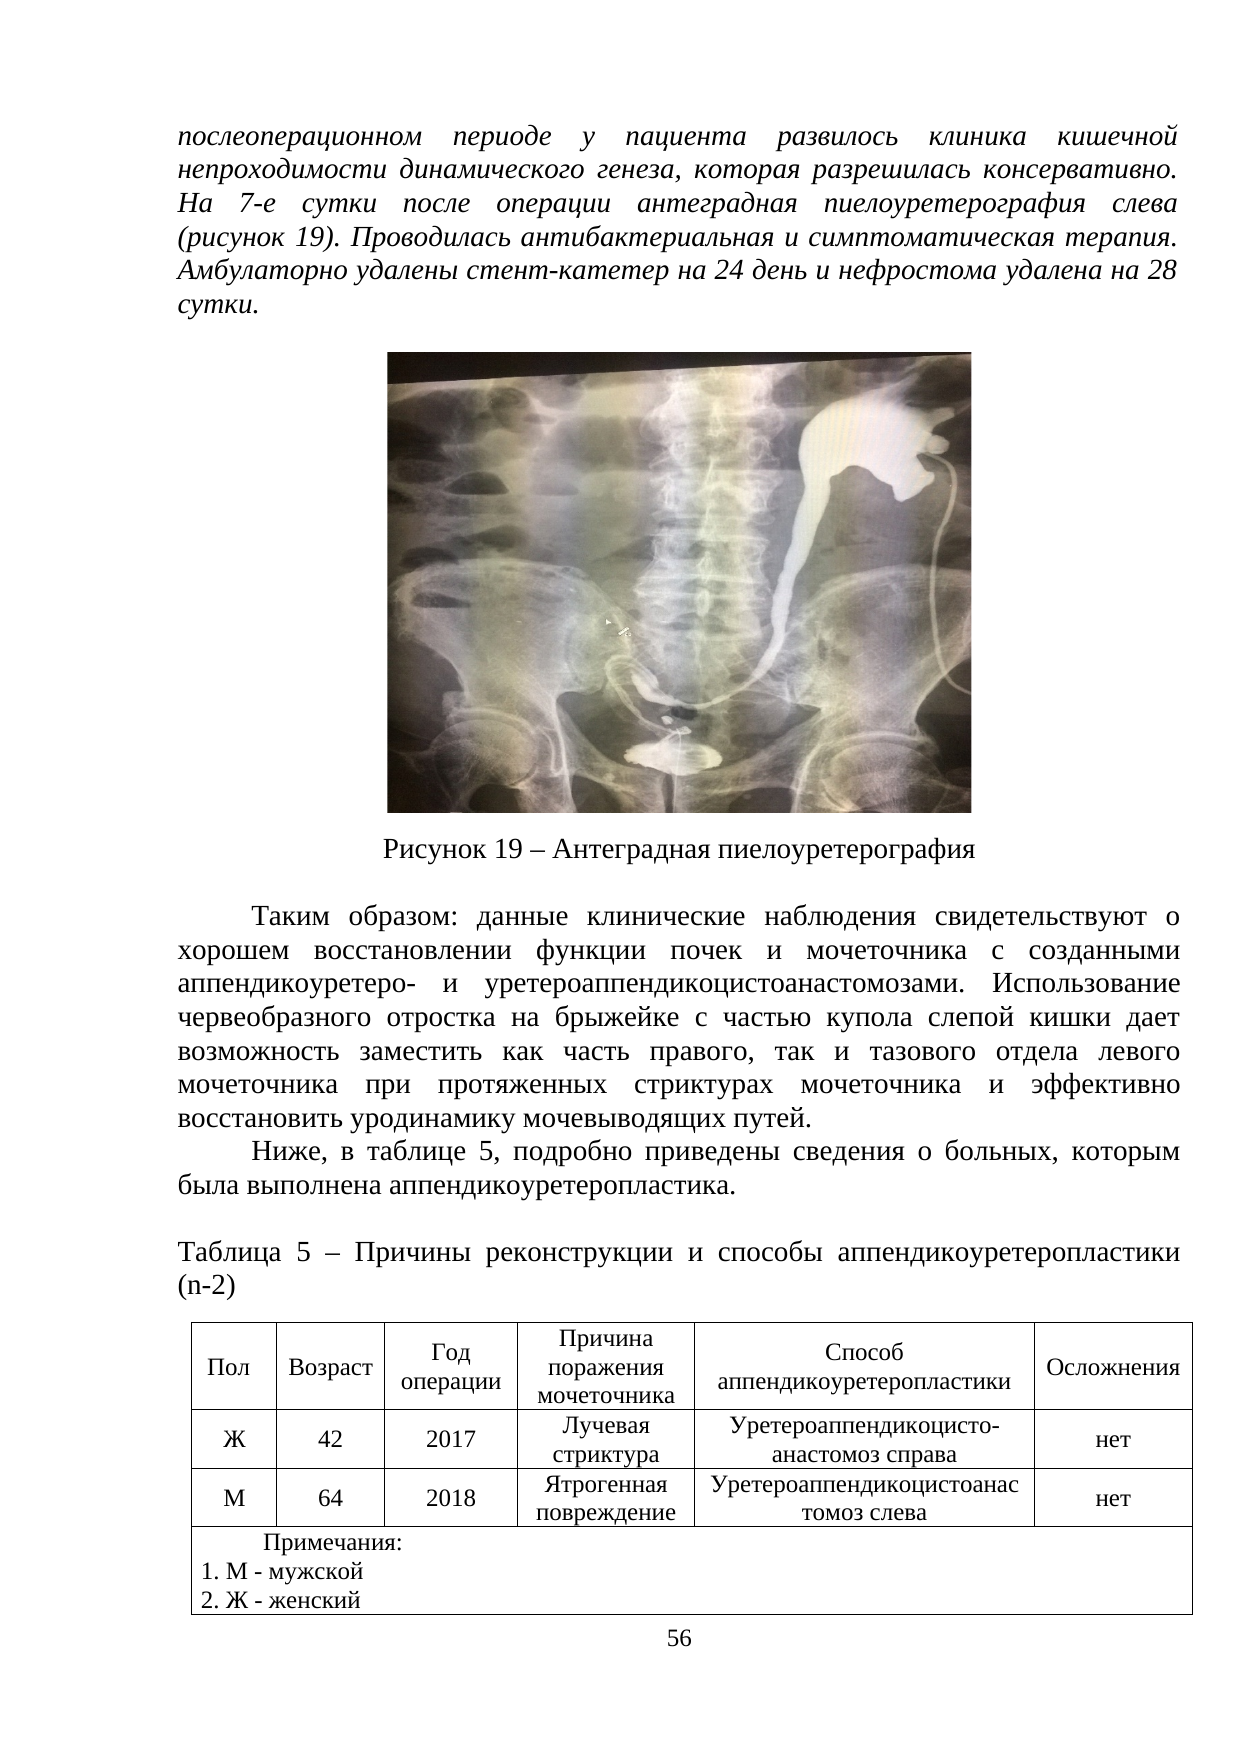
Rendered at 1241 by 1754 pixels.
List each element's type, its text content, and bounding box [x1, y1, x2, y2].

table_cell 2018 [385, 1469, 517, 1526]
table_cell 64 [277, 1469, 384, 1526]
table_cell Примечания: 1. М - мужской 2. Ж - женский [192, 1527, 1192, 1613]
table_cell Ж [192, 1410, 276, 1468]
table_header Причина поражения мочеточника [518, 1323, 694, 1409]
table_cell нет [1035, 1469, 1192, 1526]
table_cell Ятрогенная повреждение [518, 1469, 694, 1526]
picture [387, 352, 972, 813]
text Ниже, в таблице 5, подробно приведены сведения о больных, которым была выполнена аппендикоуретеропластика. [177, 1133, 1181, 1200]
table_cell 2017 [385, 1410, 517, 1468]
text Таким образом: данные клинические наблюдения свидетельствуют о хорошем восстановлении функции почек и мочеточника с созданными аппендикоуретеро- и уретероаппендикоцистоанастомозами. Использование червеобразного отростка на брыжейке с частью купола слепой кишки дает возможность заместить как часть правого, так и тазового отдела левого мочеточника при протяженных стриктурах мочеточника и эффективно восстановить уродинамику мочевыводящих путей. [177, 898, 1181, 1133]
table_header Осложнения [1035, 1323, 1192, 1409]
table_cell Лучевая стриктура [518, 1410, 694, 1468]
table_header Способ аппендикоуретеропластики [695, 1323, 1034, 1409]
table_header Год операции [385, 1323, 517, 1409]
text Таблица 5 – Причины реконструкции и способы аппендикоуретеропластики (n-2) [177, 1234, 1181, 1301]
table_cell Уретероаппендикоцистоанастомоз слева [695, 1469, 1034, 1526]
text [177, 118, 1181, 319]
table_header Возраст [277, 1323, 384, 1409]
table_header Пол [192, 1323, 276, 1409]
table_cell М [192, 1469, 276, 1526]
table_cell 42 [277, 1410, 384, 1468]
text Рисунок 19 – Антеградная пиелоуретерография [177, 831, 1181, 865]
table_cell Уретероаппендикоцисто-анастомоз справа [695, 1410, 1034, 1468]
table_cell нет [1035, 1410, 1192, 1468]
